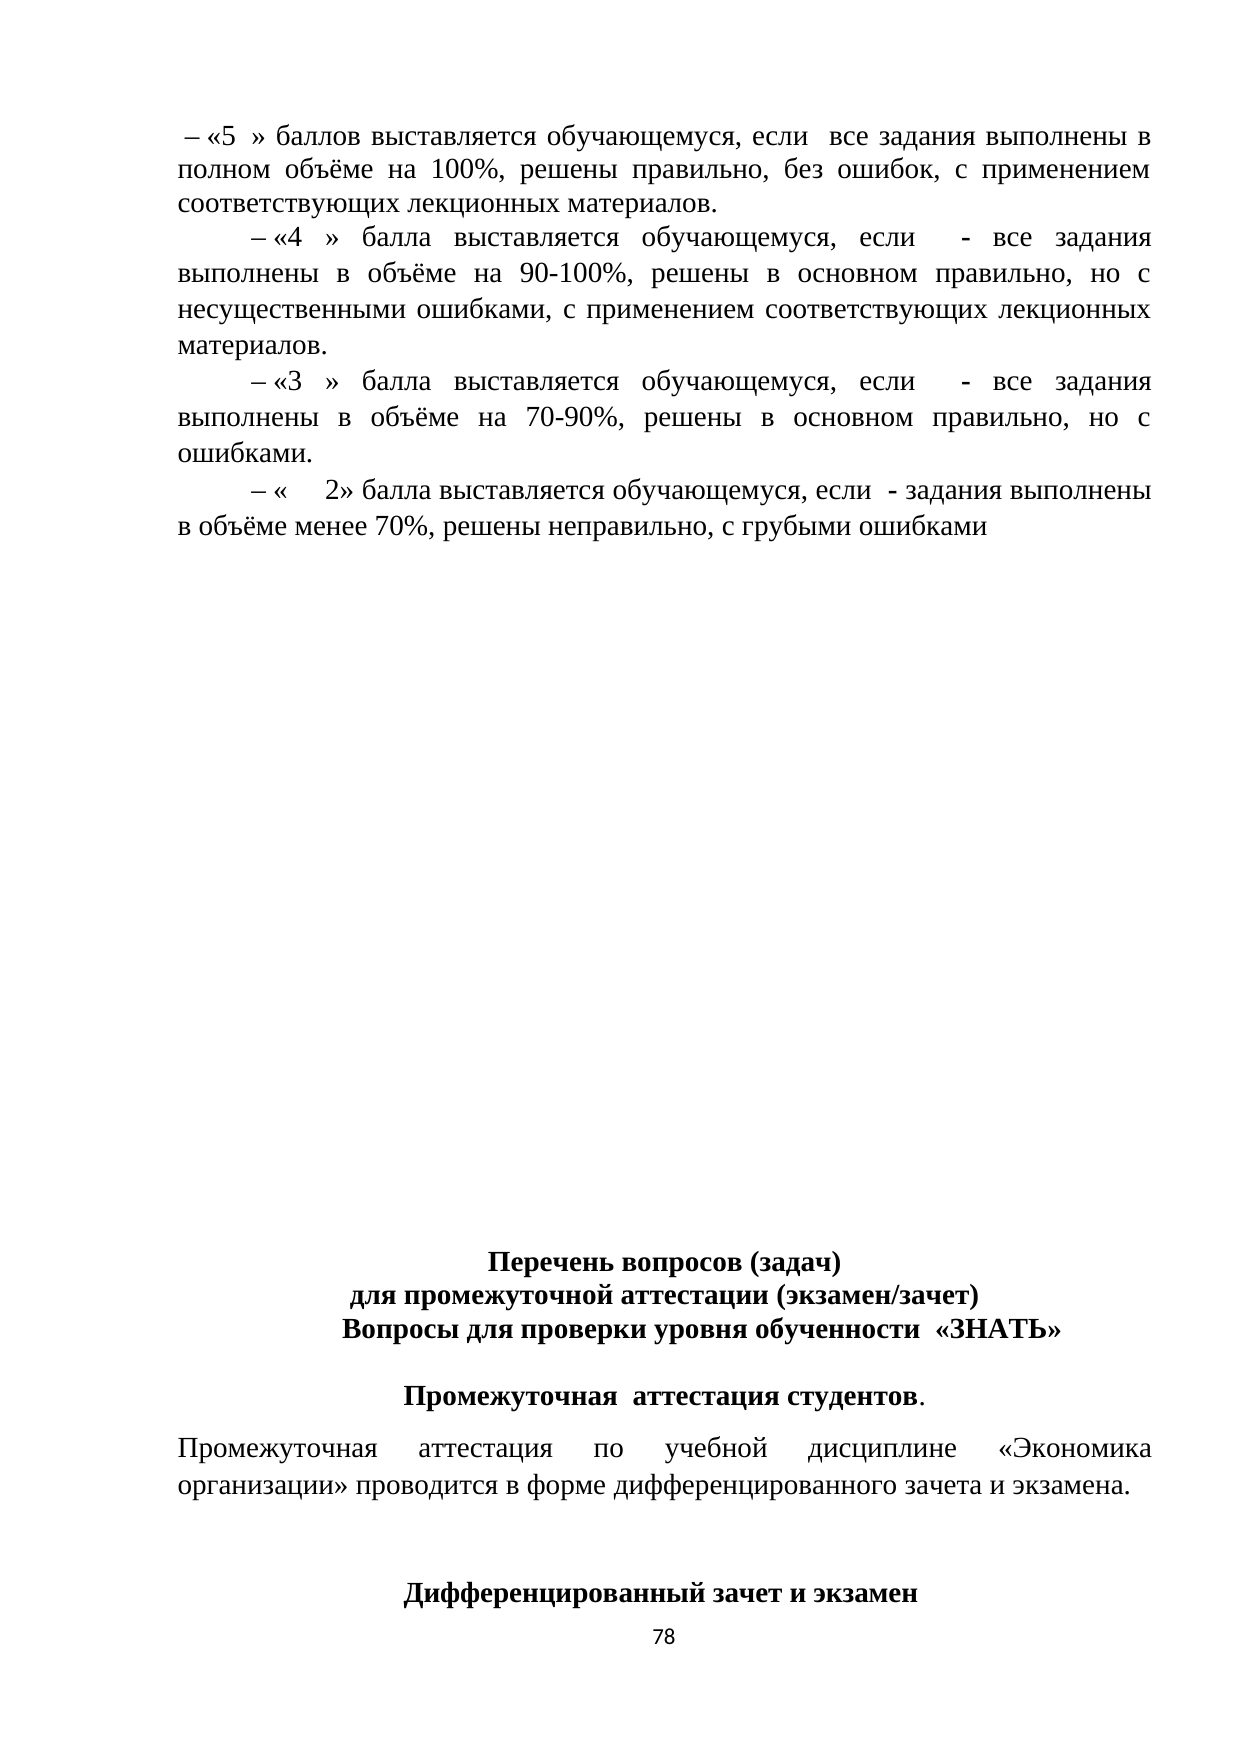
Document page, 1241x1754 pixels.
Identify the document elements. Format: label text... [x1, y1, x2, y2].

text – «4 » балла выставляется обучающемуся, если - все задания выполнены в объёме на 90-100%, решены в основном правильно, но с несущественными ошибками, с применением соответствующих лекционных материалов. [177, 219, 1152, 361]
text Вопросы для проверки уровня обученности «ЗНАТЬ» [177, 1311, 1152, 1344]
text Дифференцированный зачет и экзамен [177, 1575, 1144, 1608]
text Перечень вопросов (задач) [177, 1244, 1152, 1277]
text Промежуточная аттестация студентов. [177, 1378, 1152, 1411]
text – «3 » балла выставляется обучающемуся, если - все задания выполнены в объёме на 70-90%, решены в основном правильно, но с ошибками. [177, 363, 1152, 469]
text для промежуточной аттестации (экзамен/зачет) [177, 1277, 1152, 1311]
text – « 2» балла выставляется обучающемуся, если - задания выполнены в объёме менее 70%, решены неправильно, с грубыми ошибками [177, 472, 1152, 541]
text Промежуточная аттестация по учебной дисциплине «Экономика организации» проводится в форме дифференцированного зачета и экзамена. [177, 1431, 1152, 1500]
text – «5 » баллов выставляется обучающемуся, если все задания выполнены в полном объёме на 100%, решены правильно, без ошибок, с применением соответствующих лекционных материалов. [177, 118, 1152, 219]
